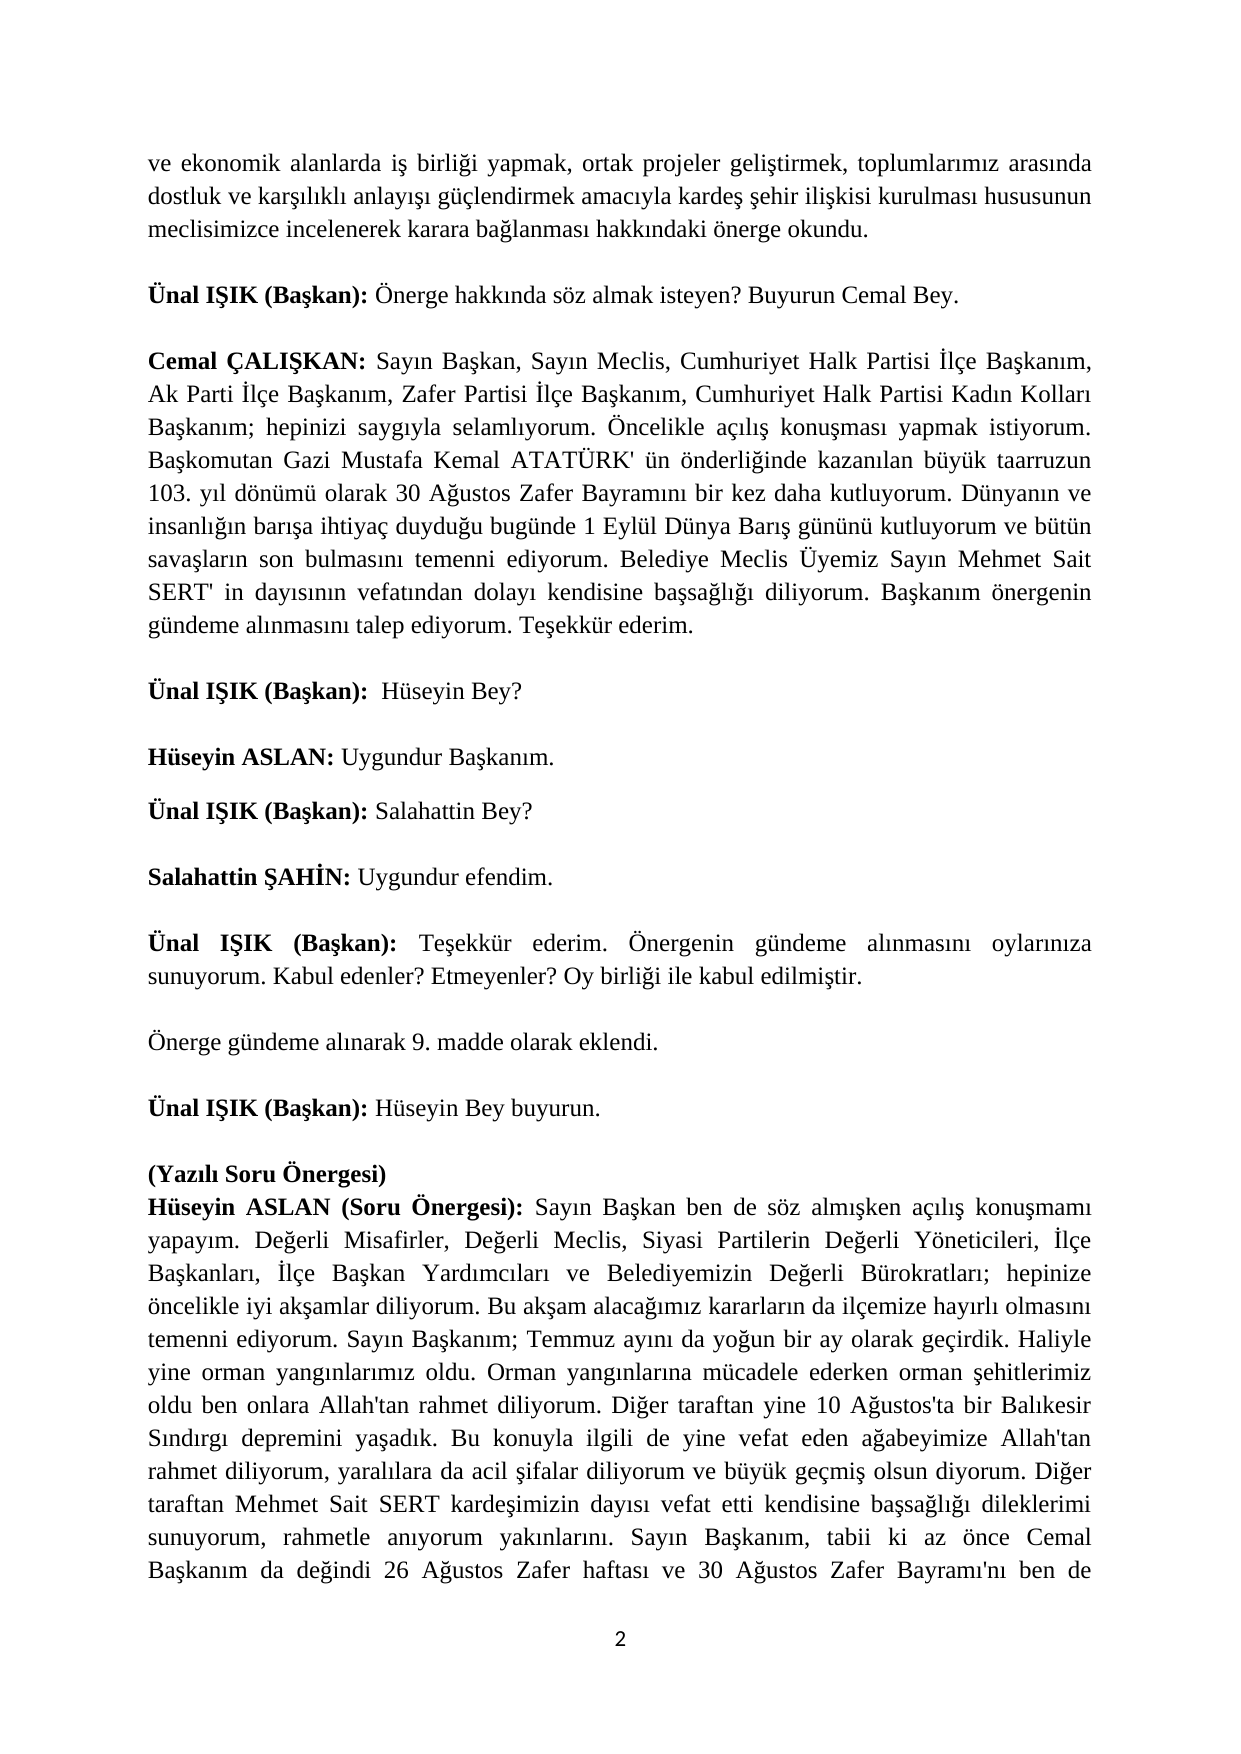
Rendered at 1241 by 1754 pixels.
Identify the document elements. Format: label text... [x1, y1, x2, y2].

text Önerge gündeme alınarak 9. madde olarak eklendi. [148, 1027, 1092, 1056]
text Cemal ÇALIŞKAN: Sayın Başkan, Sayın Meclis, Cumhuriyet Halk Partisi İlçe Başkanım, Ak Parti İlçe Başkanım, Zafer Partisi İlçe Başkanım, Cumhuriyet Halk Partisi Kadın Kolları Başkanım; hepinizi saygıyla selamlıyorum. Öncelikle açılış konuşması yapmak istiyorum. Başkomutan Gazi Mustafa Kemal ATATÜRK' ün önderliğinde kazanılan büyük taarruzun 103. yıl dönümü olarak 30 Ağustos Zafer Bayramını bir kez daha kutluyorum. Dünyanın ve insanlığın barışa ihtiyaç duyduğu bugünde 1 Eylül Dünya Barış gününü kutluyorum ve bütün savaşların son bulmasını temenni ediyorum. Belediye Meclis Üyemiz Sayın Mehmet Sait SERT' in dayısının vefatından dolayı kendisine başsağlığı diliyorum. Başkanım önergenin gündeme alınmasını talep ediyorum. Teşekkür ederim. [148, 346, 1092, 639]
text Ünal IŞIK (Başkan): Önerge hakkında söz almak isteyen? Buyurun Cemal Bey. [148, 280, 1092, 308]
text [148, 148, 1092, 242]
text (Yazılı Soru Önergesi) [148, 1159, 1092, 1188]
text Ünal IŞIK (Başkan): Hüseyin Bey buyurun. [148, 1093, 1092, 1122]
text Hüseyin ASLAN: Uygundur Başkanım. [148, 742, 1092, 771]
text Ünal IŞIK (Başkan): Hüseyin Bey? [148, 676, 1092, 705]
text Salahattin ŞAHİN: Uygundur efendim. [148, 862, 1092, 891]
text Ünal IŞIK (Başkan): Salahattin Bey? [148, 796, 1092, 825]
text Ünal IŞIK (Başkan): Teşekkür ederim. Önergenin gündeme alınmasını oylarınıza sunuyorum. Kabul edenler? Etmeyenler? Oy birliği ile kabul edilmiştir. [148, 928, 1092, 990]
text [148, 1192, 1092, 1584]
